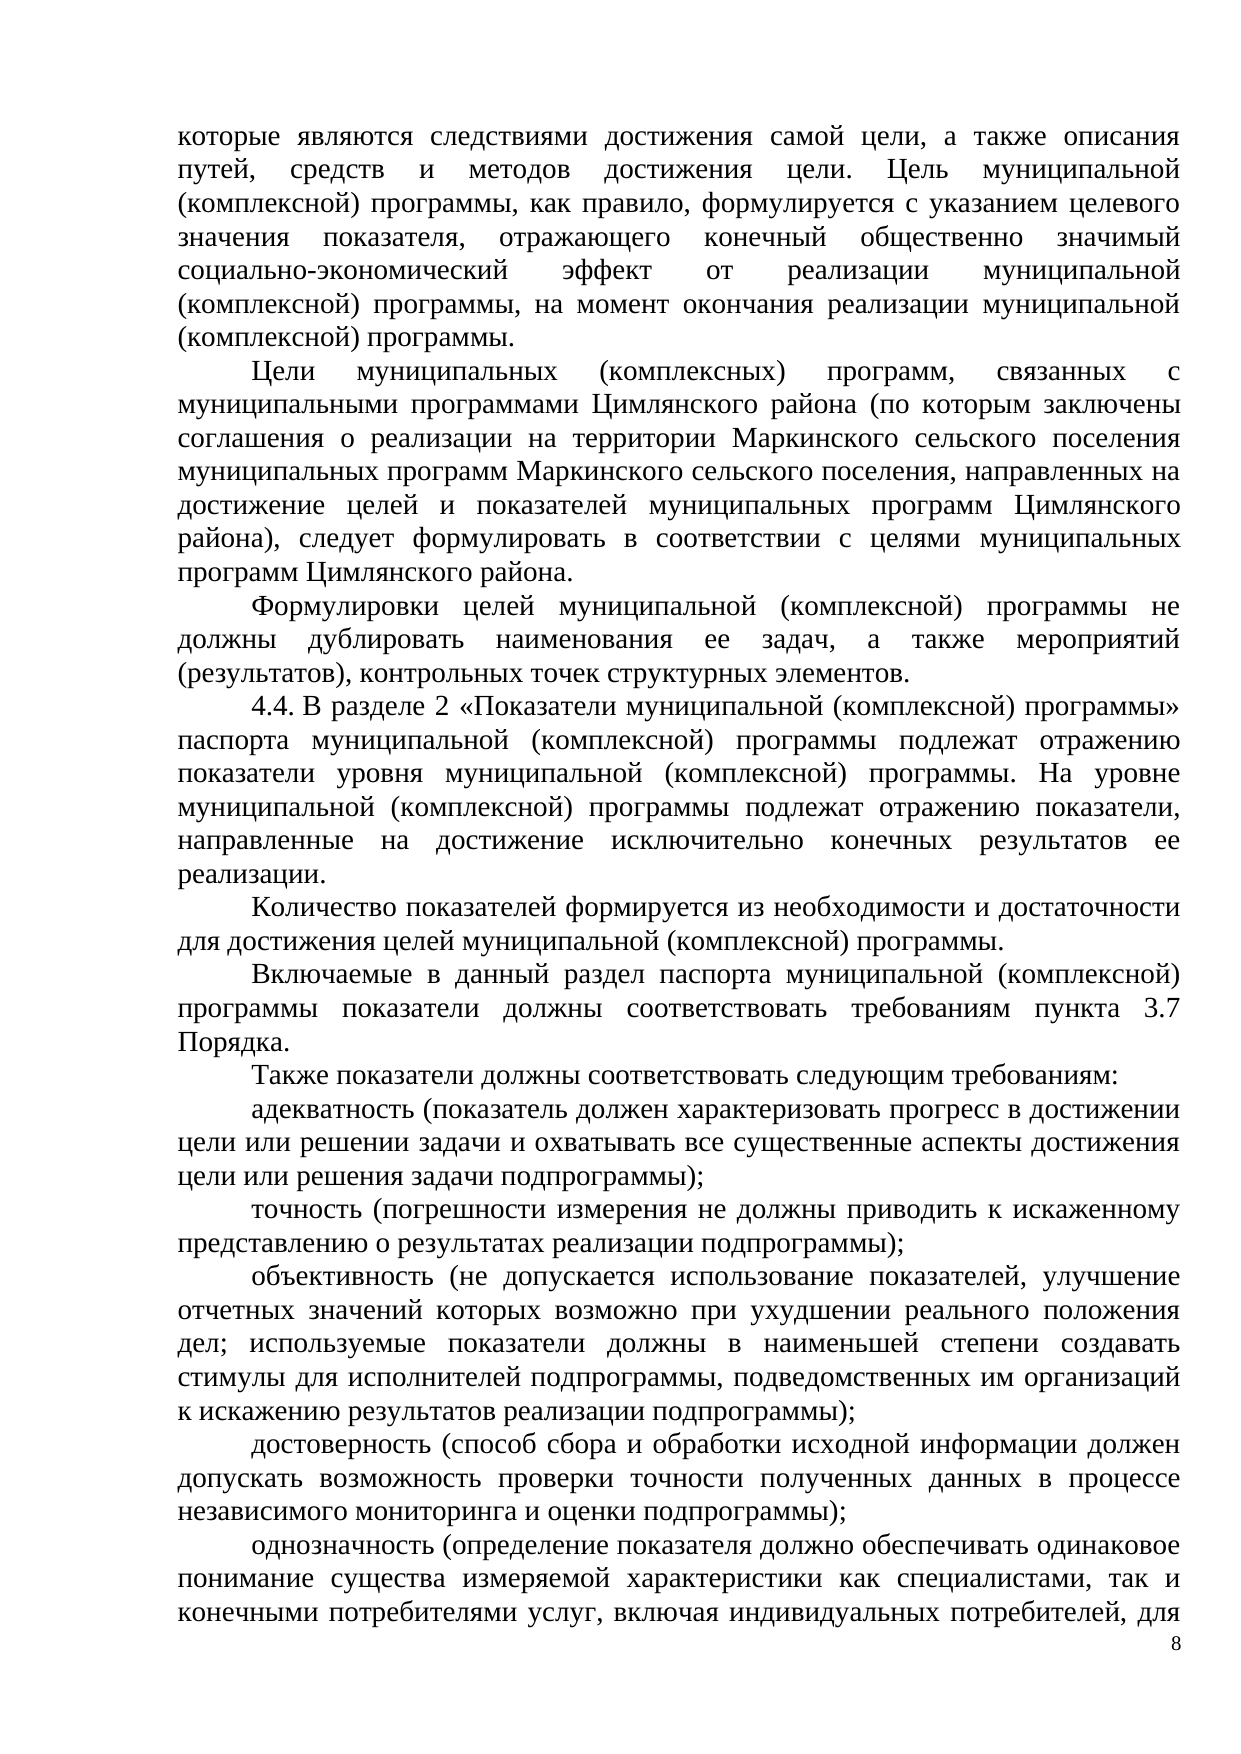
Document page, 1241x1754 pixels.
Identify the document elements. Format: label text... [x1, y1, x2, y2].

text достоверность (способ сбора и обработки исходной информации должен допускать возможность проверки точности полученных данных в процессе независимого мониторинга и оценки подпрограммы); [177, 1426, 1181, 1527]
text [177, 118, 1181, 353]
text точность (погрешности измерения не должны приводить к искаженному представлению о результатах реализации подпрограммы); [177, 1191, 1181, 1258]
text Количество показателей формируется из необходимости и достаточности для достижения целей муниципальной (комплексной) программы. [177, 889, 1181, 957]
text Включаемые в данный раздел паспорта муниципальной (комплексной) программы показатели должны соответствовать требованиям пункта 3.7 Порядка. [177, 957, 1181, 1057]
text Формулировки целей муниципальной (комплексной) программы не должны дублировать наименования ее задач, а также мероприятий (результатов), контрольных точек структурных элементов. [177, 588, 1181, 688]
text объективность (не допускается использование показателей, улучшение отчетных значений которых возможно при ухудшении реального положения дел; используемые показатели должны в наименьшей степени создавать стимулы для исполнителей подпрограммы, подведомственных им организаций к искажению результатов реализации подпрограммы); [177, 1258, 1181, 1426]
text Цели муниципальных (комплексных) программ, связанных с муниципальными программами Цимлянского района (по которым заключены соглашения о реализации на территории Маркинского сельского поселения муниципальных программ Маркинского сельского поселения, направленных на достижение целей и показателей муниципальных программ Цимлянского района), следует формулировать в соответствии с целями муниципальных программ Цимлянского района. [177, 353, 1181, 588]
text Также показатели должны соответствовать следующим требованиям: [177, 1057, 1181, 1091]
text 4.4. В разделе 2 «Показатели муниципальной (комплексной) программы» паспорта муниципальной (комплексной) программы подлежат отражению показатели уровня муниципальной (комплексной) программы. На уровне муниципальной (комплексной) программы подлежат отражению показатели, направленные на достижение исключительно конечных результатов ее реализации. [177, 688, 1181, 889]
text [177, 1527, 1181, 1627]
text адекватность (показатель должен характеризовать прогресс в достижении цели или решении задачи и охватывать все существенные аспекты достижения цели или решения задачи подпрограммы); [177, 1091, 1181, 1191]
